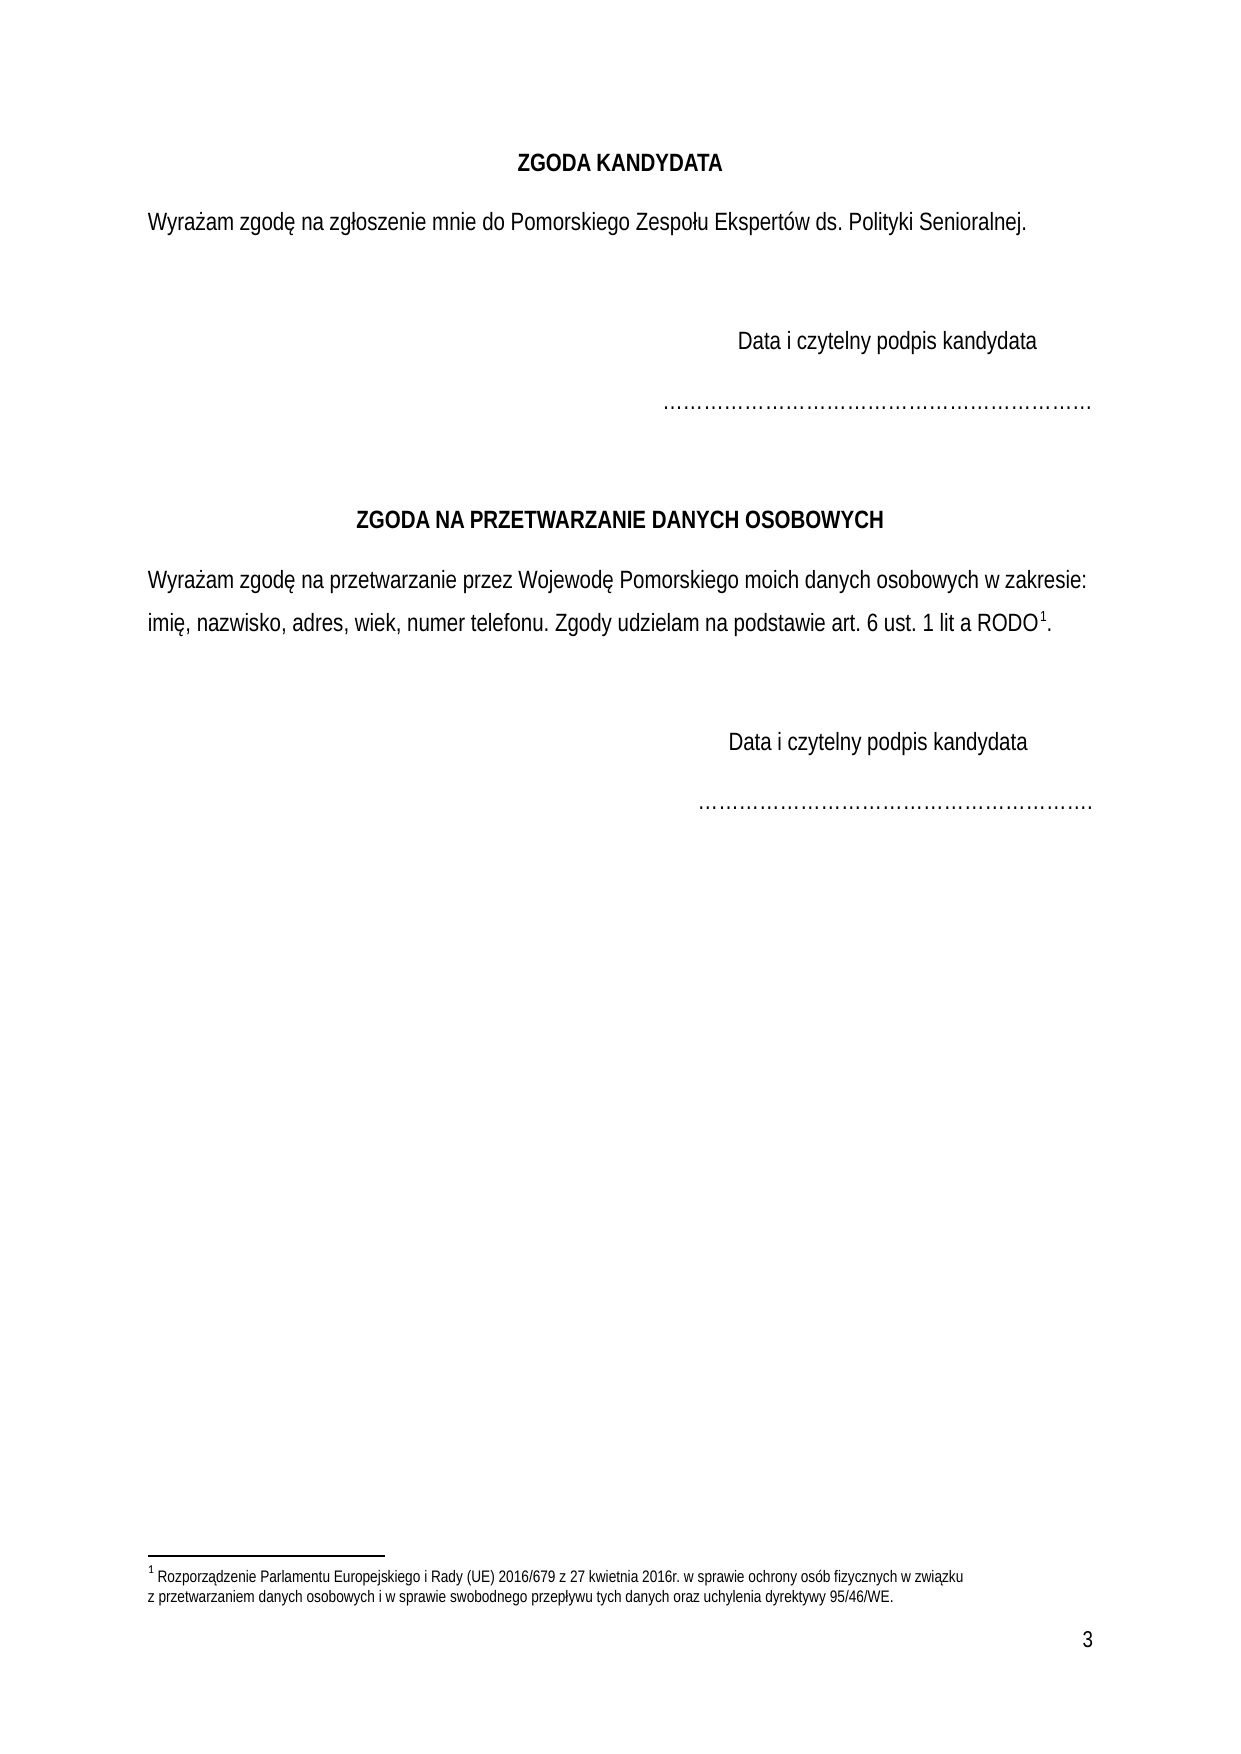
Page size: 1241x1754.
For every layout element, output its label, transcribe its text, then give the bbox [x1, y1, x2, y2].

text Data i czytelny podpis kandydata [590, 727, 1093, 755]
text Data i czytelny podpis kandydata [664, 326, 1093, 355]
text ZGODA KANDYDATA [148, 148, 1093, 176]
text Wyrażam zgodę na zgłoszenie mnie do Pomorskiego Zespołu Ekspertów ds. Polityki Senioralnej. [148, 207, 1093, 236]
text ……………………………………………………… [148, 386, 1093, 414]
text ZGODA NA PRZETWARZANIE DANYCH OSOBOWYCH [148, 505, 1093, 534]
text …………………………………………………. [148, 786, 1093, 815]
text Wyrażam zgodę na przetwarzanie przez Wojewodę Pomorskiego moich danych osobowych w zakresie: imię, nazwisko, adres, wiek, numer telefonu. Zgody udzielam na podstawie art. 6 ust. 1 lit a RODO. [148, 565, 1093, 636]
